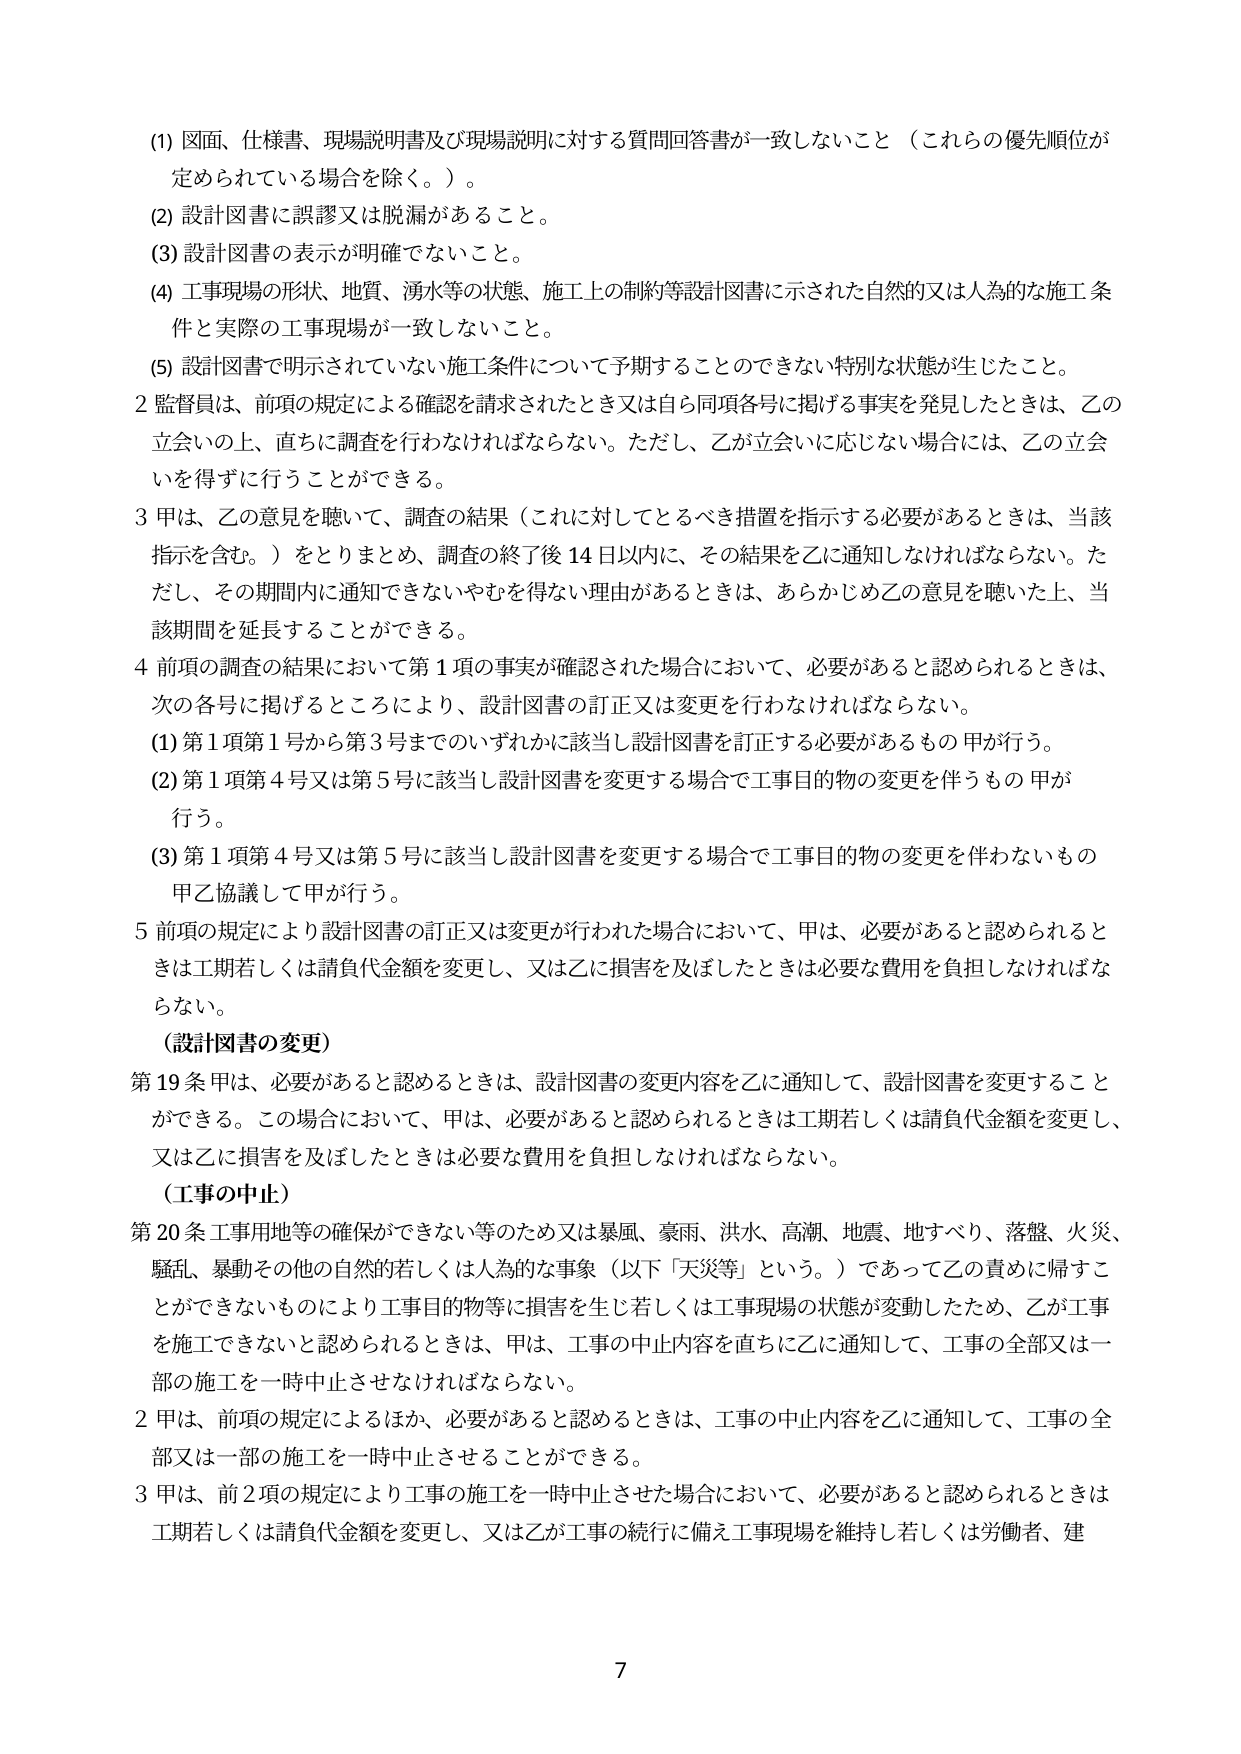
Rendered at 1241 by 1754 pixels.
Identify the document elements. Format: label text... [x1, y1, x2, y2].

text 第19条 甲は、必要があると認めるときは、設計図書の変更内容を乙に通知して、設計図書を変更することができる。この場合において、甲は、必要があると認められるときは工期若しくは請負代金額を変更し、又は乙に損害を及ぼしたときは必要な費用を負担しなければならない。 [130, 1060, 1112, 1172]
text ２ 甲は、前項の規定によるほか、必要があると認めるときは、工事の中止内容を乙に通知して、工事の全部又は一部の施工を一時中止させることができる。 [130, 1398, 1112, 1473]
text ２ 監督員は、前項の規定による確認を請求されたとき又は自ら同項各号に掲げる事実を発見したときは、乙の立会いの上、直ちに調査を行わなければならない。ただし、乙が立会いに応じない場合には、乙の立会いを得ずに行うことができる。 [130, 382, 1123, 495]
list 設計図書で明示されていない施工条件について予期することのできない特別な状態が生じたこと。 [151, 344, 1144, 382]
text （設計図書の変更） [151, 1022, 1144, 1059]
text 第20条 工事用地等の確保ができない等のため又は暴風、豪雨、洪水、高潮、地震、地すべり、落盤、火災、騒乱、暴動その他の自然的若しくは人為的な事象（以下「天災等」という。）であって乙の責めに帰すことができないものにより工事目的物等に損害を生じ若しくは工事現場の状態が変動したため、乙が工事を施工できないと認められるときは、甲は、工事の中止内容を直ちに乙に通知して、工事の全部又は一部の施工を一時中止させなければならない。 [130, 1210, 1112, 1398]
text (2) 第１項第４号又は第５号に該当し設計図書を変更する場合で工事目的物の変更を伴うもの 甲が [151, 759, 1117, 796]
text 行う。 [172, 796, 1144, 834]
text ４ 前項の調査の結果において第1項の事実が確認された場合において、必要があると認められるときは、次の各号に掲げるところにより、設計図書の訂正又は変更を行わなければならない。 [130, 646, 1123, 721]
list 工事現場の形状、地質、湧水等の状態、施工上の制約等設計図書に示された自然的又は人為的な施工条件と実際の工事現場が一致しないこと。 [151, 269, 1112, 344]
text (1) 第１項第１号から第３号までのいずれかに該当し設計図書を訂正する必要があるもの 甲が行う。 [151, 721, 1117, 758]
text （工事の中止） [151, 1172, 1144, 1210]
text ５ 前項の規定により設計図書の訂正又は変更が行われた場合において、甲は、必要があると認められるときは工期若しくは請負代金額を変更し、又は乙に損害を及ぼしたときは必要な費用を負担しなければならない。 [130, 909, 1112, 1022]
text (3) 第１項第４号又は第５号に該当し設計図書を変更する場合で工事目的物の変更を伴わないもの甲乙協議して甲が行う。 [151, 834, 1117, 909]
list 図面、仕様書、現場説明書及び現場説明に対する質問回答書が一致しないこと（これらの優先順位が定められている場合を除く。）。 [151, 119, 1112, 194]
text ３ 甲は、前２項の規定により工事の施工を一時中止させた場合において、必要があると認められるときは工期若しくは請負代金額を変更し、又は乙が工事の続行に備え工事現場を維持し若しくは労働者、建 [130, 1473, 1112, 1548]
list 設計図書に誤謬又は脱漏があること。(3) 設計図書の表示が明確でないこと。 [151, 194, 562, 269]
text ３ 甲は、乙の意見を聴いて、調査の結果（これに対してとるべき措置を指示する必要があるときは、当該指示を含む。）をとりまとめ、調査の終了後14日以内に、その結果を乙に通知しなければならない。ただし、その期間内に通知できないやむを得ない理由があるときは、あらかじめ乙の意見を聴いた上、当該期間を延長することができる。 [130, 496, 1112, 646]
